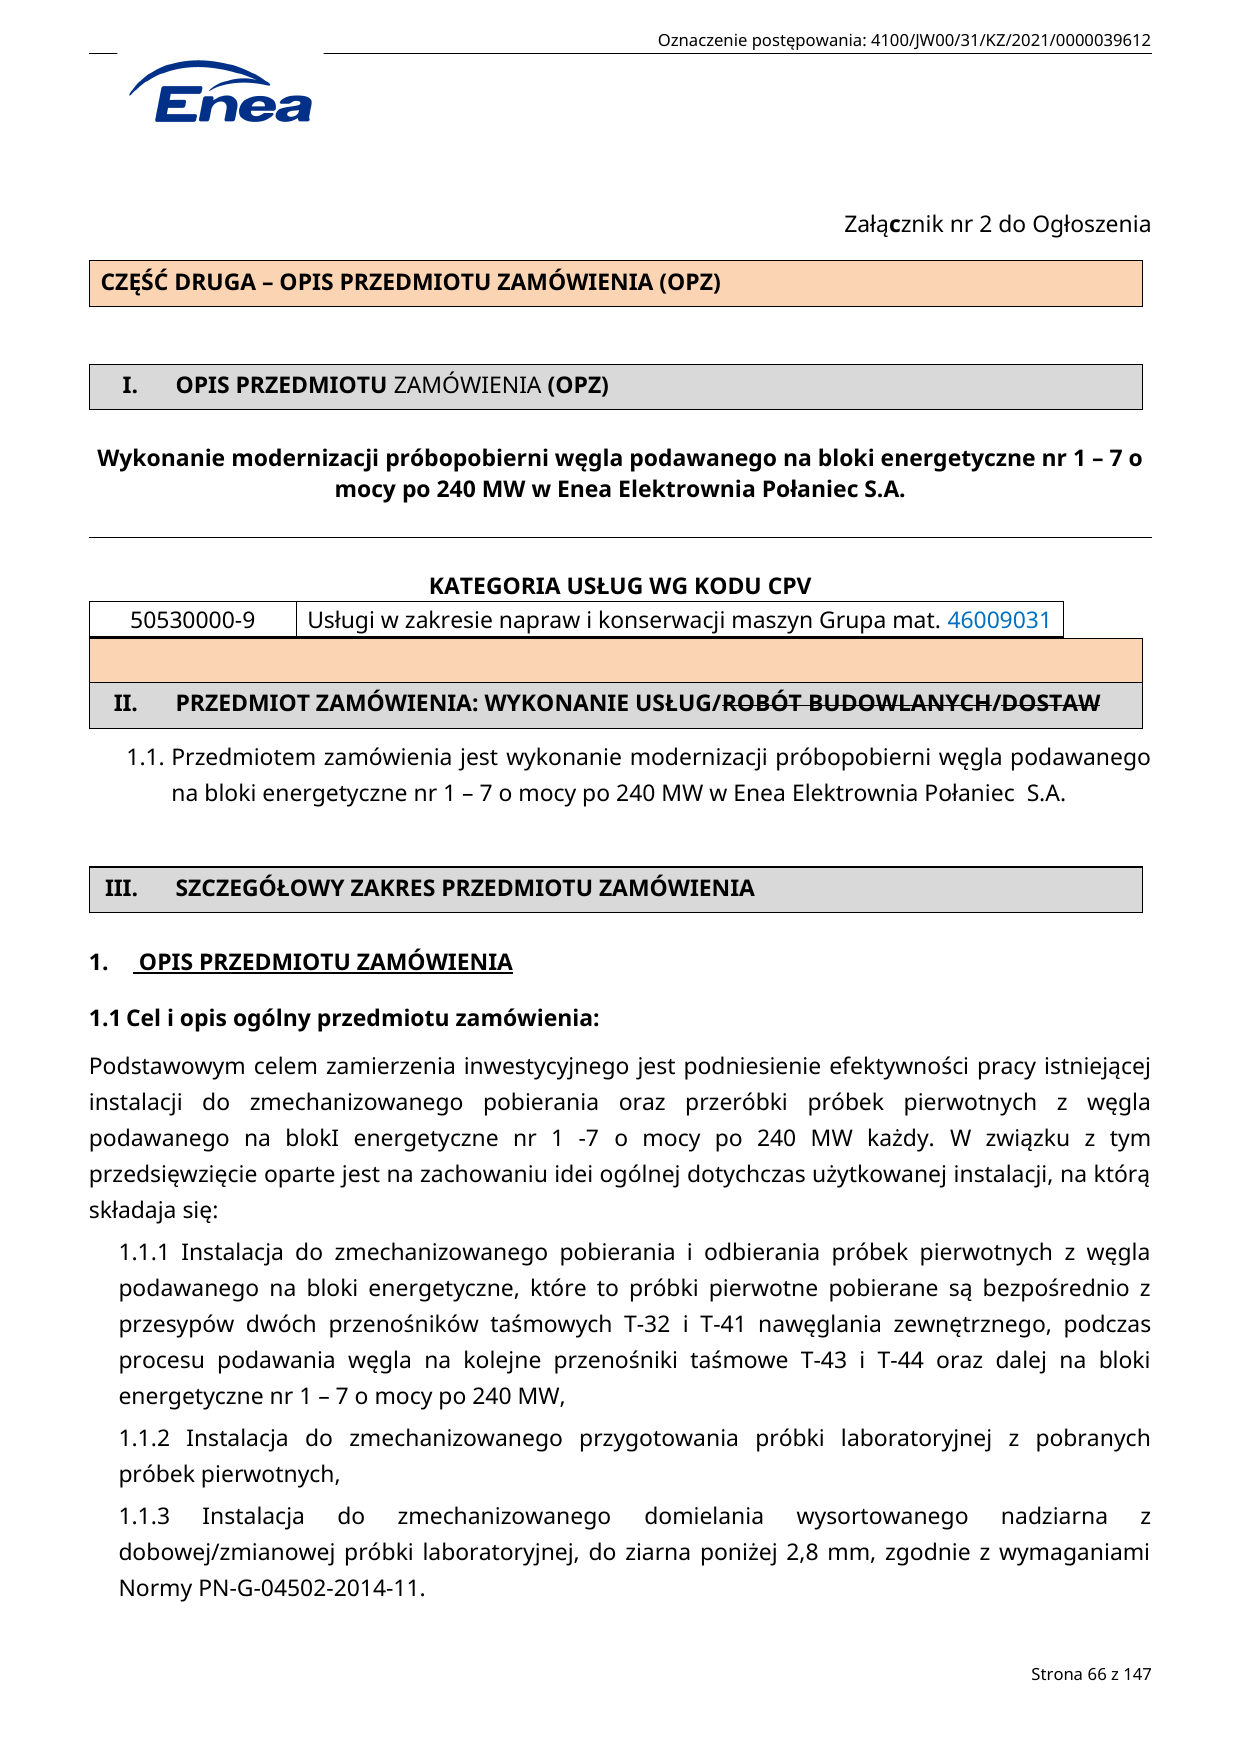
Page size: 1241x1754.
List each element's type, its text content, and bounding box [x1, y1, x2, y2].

table_header CZĘŚĆ DRUGA – OPIS PRZEDMIOTU ZAMÓWIENIA (OPZ) [90, 261, 1142, 306]
text Załącznik nr 2 do Ogłoszenia [89, 208, 1152, 239]
text Wykonanie modernizacji próbopobierni węgla podawanego na bloki energetyczne nr 1 – 7 o mocy po 240 MW w Enea Elektrownia Połaniec S.A. [89, 442, 1152, 504]
text 1.1.1 Instalacja do zmechanizowanego pobierania i odbierania próbek pierwotnych z węgla podawanego na bloki energetyczne, które to próbki pierwotne pobierane są bezpośrednio z przesypów dwóch przenośników taśmowych T-32 i T-41 nawęglania zewnętrznego, podczas procesu podawania węgla na kolejne przenośniki taśmowe T-43 i T-44 oraz dalej na bloki energetyczne nr 1 – 7 o mocy po 240 MW, [118, 1236, 1152, 1411]
table_header OPIS PRZEDMIOTU ZAMÓWIENIA (OPZ) [90, 365, 1142, 409]
text 1.1.2 Instalacja do zmechanizowanego przygotowania próbki laboratoryjnej z pobranych próbek pierwotnych, [118, 1422, 1152, 1489]
table_header Usługi w zakresie napraw i konserwacji maszyn Grupa mat. 46009031 [297, 602, 1063, 636]
list OPIS PRZEDMIOTU ZAMÓWIENIA [89, 944, 1152, 977]
list Cel i opis ogólny przedmiotu zamówienia: [89, 1002, 1152, 1033]
table_header [90, 639, 1142, 682]
text 1.1.3 Instalacja do zmechanizowanego domielania wysortowanego nadziarna z dobowej/zmianowej próbki laboratoryjnej, do ziarna poniżej 2,8 mm, zgodnie z wymaganiami Normy PN-G-04502-2014-11. [118, 1500, 1152, 1603]
picture [117, 50, 324, 124]
table_cell PRZEDMIOT ZAMÓWIENIA: WYKONANIE USŁUG/ROBÓT BUDOWLANYCH/DOSTAW [90, 683, 1142, 728]
table_header 50530000-9 [90, 602, 296, 636]
table_header SZCZEGÓŁOWY ZAKRES PRZEDMIOTU ZAMÓWIENIA [90, 868, 1142, 912]
list Przedmiotem zamówienia jest wykonanie modernizacji próbopobierni węgla podawanego na bloki energetyczne nr 1 – 7 o mocy po 240 MW w Enea Elektrownia Połaniec S.A. [126, 741, 1152, 808]
text KATEGORIA USŁUG WG KODU CPV [89, 570, 1152, 601]
text Podstawowym celem zamierzenia inwestycyjnego jest podniesienie efektywności pracy istniejącej instalacji do zmechanizowanego pobierania oraz przeróbki próbek pierwotnych z węgla podawanego na blokI energetyczne nr 1 -7 o mocy po 240 MW każdy. W związku z tym przedsięwzięcie oparte jest na zachowaniu idei ogólnej dotychczas użytkowanej instalacji, na którą składaja się: [89, 1050, 1152, 1225]
